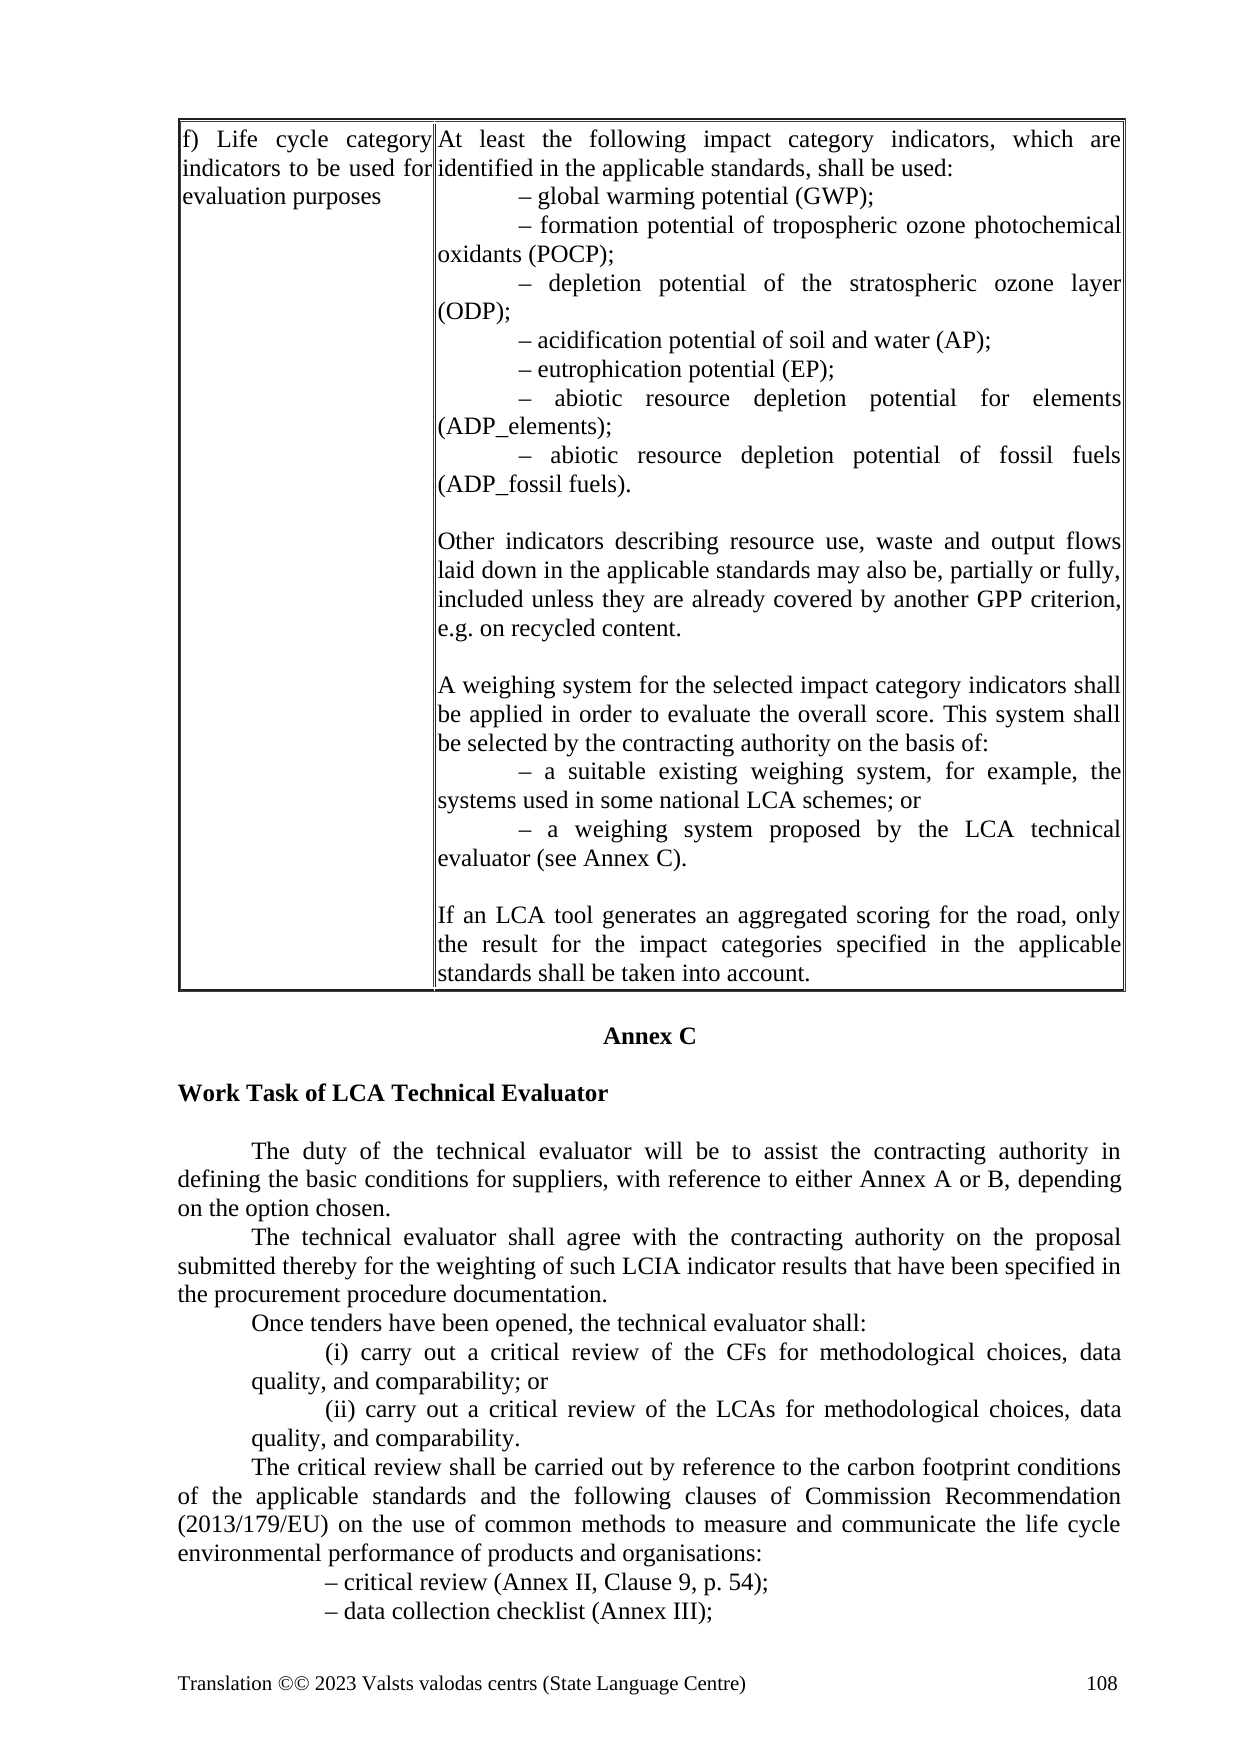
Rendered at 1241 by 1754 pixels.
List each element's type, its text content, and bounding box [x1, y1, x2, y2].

text Once tenders have been opened, the technical evaluator shall: [177, 1308, 1122, 1337]
table_cell At least the following impact category indicators, which are identified in the applicable standards, shall be used: – global warming potential (GWP); – formation potential of tropospheric ozone photochemical oxidants (POCP); – depletion potential of the stratospheric ozone layer (ODP); – acidification potential of soil and water (AP); – eutrophication potential (EP); – abiotic resource depletion potential for elements (ADP_elements); – abiotic resource depletion potential of fossil fuels (ADP_fossil fuels). Other indicators describing resource use, waste and output flows laid down in the applicable standards may also be, partially or fully, included unless they are already covered by another GPP criterion, e.g. on recycled content. A weighing system for the selected impact category indicators shall be applied in order to evaluate the overall score. This system shall be selected by the contracting authority on the basis of: – a suitable existing weighing system, for example, the systems used in some national LCA schemes; or – a weighing system proposed by the LCA technical evaluator (see Annex C). If an LCA tool generates an aggregated scoring for the road, only the result for the impact categories specified in the applicable standards shall be taken into account. [435, 122, 1123, 989]
text (i) carry out a critical review of the CFs for methodological choices, data quality, and comparability; or [251, 1337, 1122, 1394]
text The technical evaluator shall agree with the contracting authority on the proposal submitted thereby for the weighting of such LCIA indicator results that have been specified in the procurement procedure documentation. [177, 1222, 1122, 1308]
text (ii) carry out a critical review of the LCAs for methodological choices, data quality, and comparability. [251, 1394, 1122, 1452]
text Work Task of LCA Technical Evaluator [177, 1078, 1122, 1107]
text The duty of the technical evaluator will be to assist the contracting authority in defining the basic conditions for suppliers, with reference to either Annex A or B, depending on the option chosen. [177, 1136, 1122, 1222]
table_cell f) Life cycle category indicators to be used for evaluation purposes [181, 122, 435, 989]
text The critical review shall be carried out by reference to the carbon footprint conditions of the applicable standards and the following clauses of Commission Recommendation (2013/179/EU) on the use of common methods to measure and communicate the life cycle environmental performance of products and organisations: [177, 1452, 1122, 1567]
text Annex C [177, 1021, 1122, 1049]
text – data collection checklist (Annex III); [251, 1596, 1122, 1624]
text – critical review (Annex II, Clause 9, p. 54); [251, 1567, 1122, 1596]
